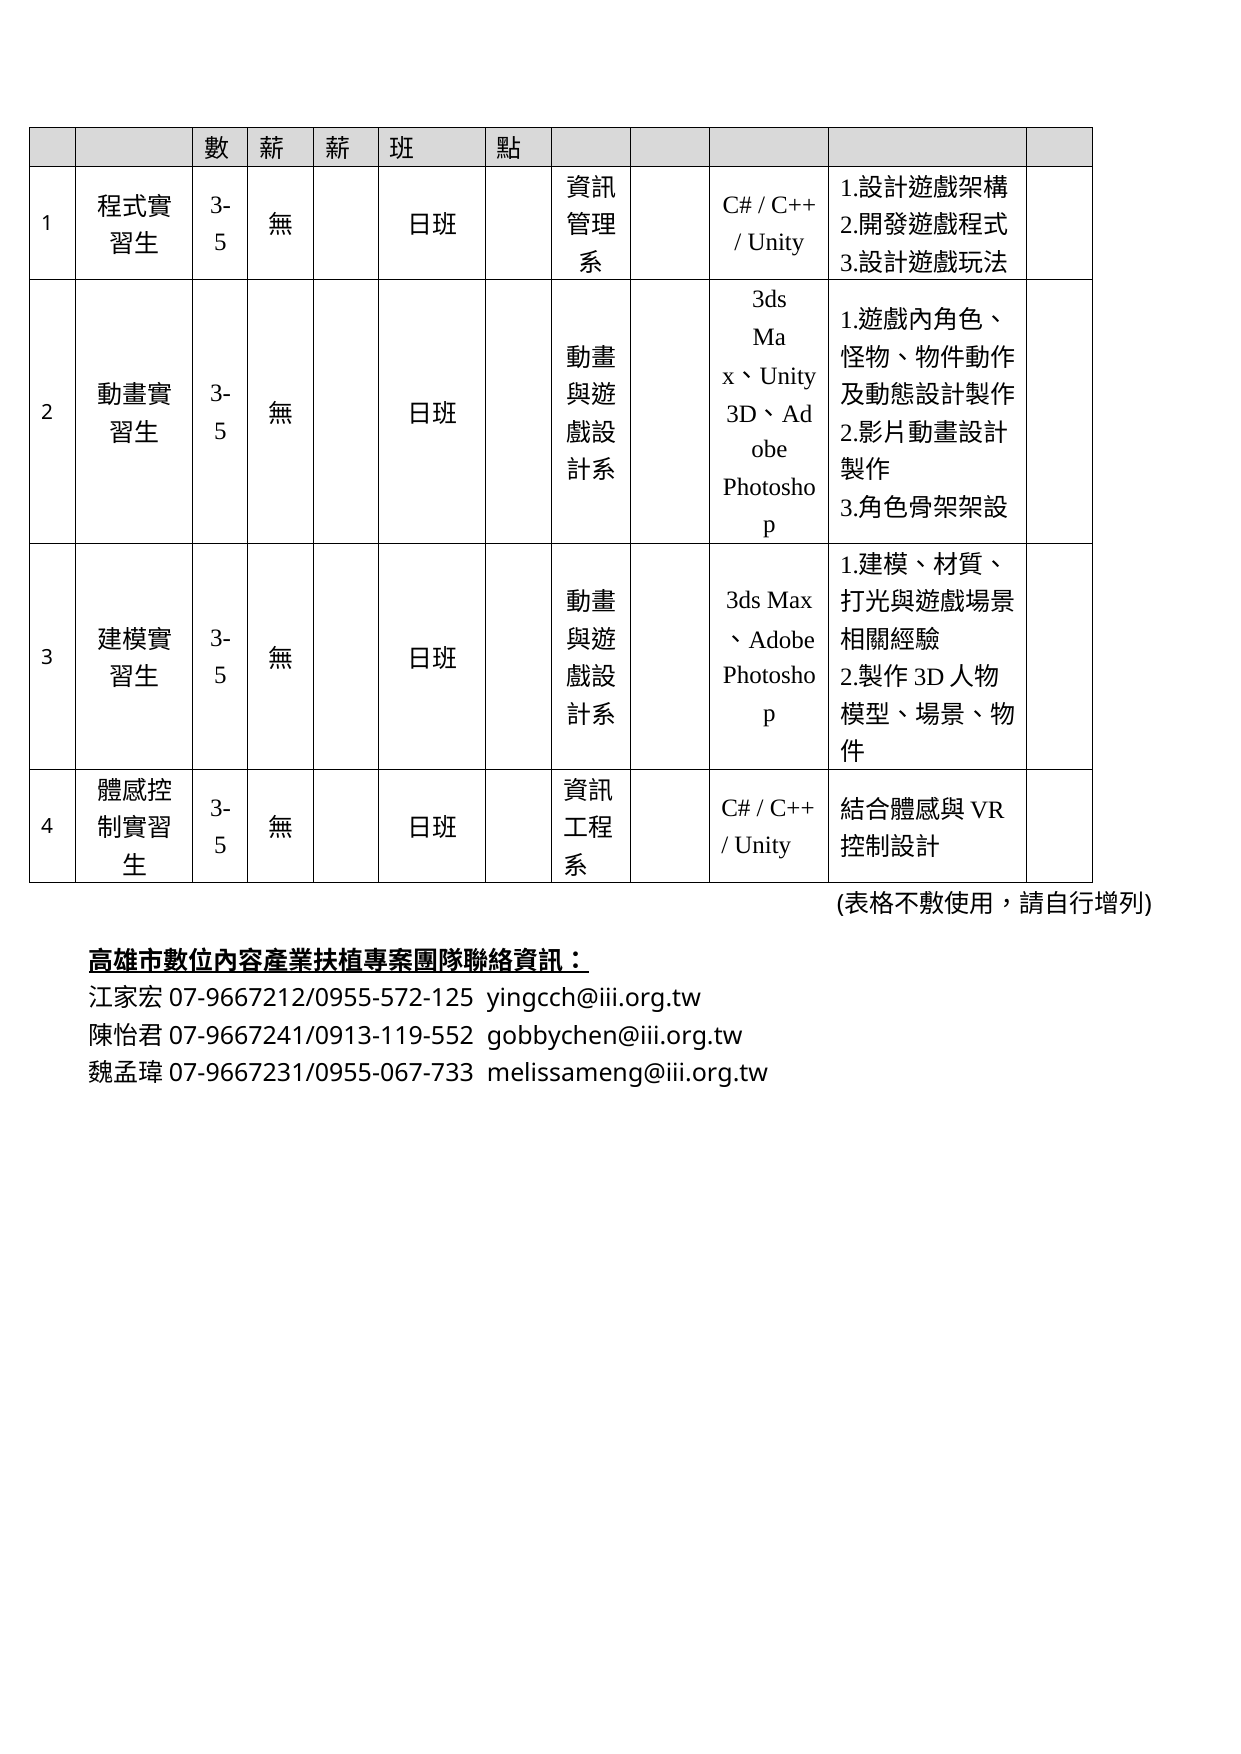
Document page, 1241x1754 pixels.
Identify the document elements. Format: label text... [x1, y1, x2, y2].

table_cell 3-5 [193, 280, 247, 543]
text (表格不敷使用，請自行增列) [89, 883, 1152, 921]
text 魏孟瑋07-9667231/0955-067-733 melissameng@iii.org.tw [89, 1052, 1152, 1089]
table_cell [486, 280, 551, 543]
table_cell [314, 280, 378, 543]
table_cell 工作內容 [829, 128, 1026, 166]
table_cell 工作時間 日班/輪班 [379, 128, 485, 166]
table_cell 日班 [379, 770, 485, 882]
table_cell 體感控制實習生 [76, 770, 192, 882]
table_cell [1027, 770, 1092, 882]
table_cell 4 [30, 770, 75, 882]
table_cell 學歷 [552, 128, 630, 166]
table_cell 最低 起薪 [248, 128, 313, 166]
text 陳怡君07-9667241/0913-119-552 gobbychen@iii.org.tw [89, 1014, 1152, 1052]
table_cell [1027, 280, 1092, 543]
table_cell 建模實習生 [76, 544, 192, 769]
table_cell 技能條件 [710, 128, 828, 166]
table_cell 工作地點 [486, 128, 551, 166]
table_cell 動畫與遊戲設計系 [552, 544, 630, 769]
table_cell 需求人數 [193, 128, 247, 166]
table_cell C# / C++ / Unity [710, 167, 828, 279]
table_cell 無 [248, 167, 313, 279]
table_cell 日班 [379, 167, 485, 279]
table_cell [631, 544, 709, 769]
table_cell 程式實習生 [76, 167, 192, 279]
table_cell 動畫實習生 [76, 280, 192, 543]
table_cell 資訊工程系 [552, 770, 630, 882]
table_cell 3-5 [193, 770, 247, 882]
table_cell 1.遊戲內角色、怪物、物件動作及動態設計製作 2.影片動畫設計製作 3.角色骨架架設 [829, 280, 1026, 543]
table_cell 3-5 [193, 167, 247, 279]
table_cell [486, 544, 551, 769]
table_cell [314, 167, 378, 279]
table_cell [631, 280, 709, 543]
table_cell 項次 [30, 128, 75, 166]
table_cell 資訊管理系 [552, 167, 630, 279]
table_cell 1 [30, 167, 75, 279]
table_cell 1.設計遊戲架構 2.開發遊戲程式 3.設計遊戲玩法 [829, 167, 1026, 279]
table_cell [631, 770, 709, 882]
table_cell [314, 770, 378, 882]
table_cell [1027, 544, 1092, 769]
table_cell 職務名稱 [76, 128, 192, 166]
table_cell 無 [248, 280, 313, 543]
table_cell 無 [248, 544, 313, 769]
table_cell 3-5 [193, 544, 247, 769]
table_cell 3ds Max、Unity3D、Adobe Photoshop [710, 280, 828, 543]
table_cell [1027, 167, 1092, 279]
text 高雄市數位內容產業扶植專案團隊聯絡資訊： [89, 939, 1152, 977]
table_cell 動畫與遊戲設計系 [552, 280, 630, 543]
table_cell 結合體感與VR控制設計 [829, 770, 1026, 882]
table_cell 3 [30, 544, 75, 769]
table_cell 到職日 [1027, 128, 1092, 166]
table_cell C# / C++ / Unity [710, 770, 828, 882]
table_cell [486, 770, 551, 882]
table_cell 3ds Max 、Adobe Photoshop [710, 544, 828, 769]
table_cell 最高 起薪 [314, 128, 378, 166]
table_cell [631, 167, 709, 279]
table_cell [314, 544, 378, 769]
table_cell 日班 [379, 280, 485, 543]
table_cell 工作經驗 [631, 128, 709, 166]
table_cell 無 [248, 770, 313, 882]
table_cell [486, 167, 551, 279]
text 江家宏07-9667212/0955-572-125 yingcch@iii.org.tw [89, 977, 1152, 1014]
table_cell 2 [30, 280, 75, 543]
table_cell 日班 [379, 544, 485, 769]
table_cell 1.建模、材質、打光與遊戲場景相關經驗 2.製作3D人物模型、場景、物件 [829, 544, 1026, 769]
